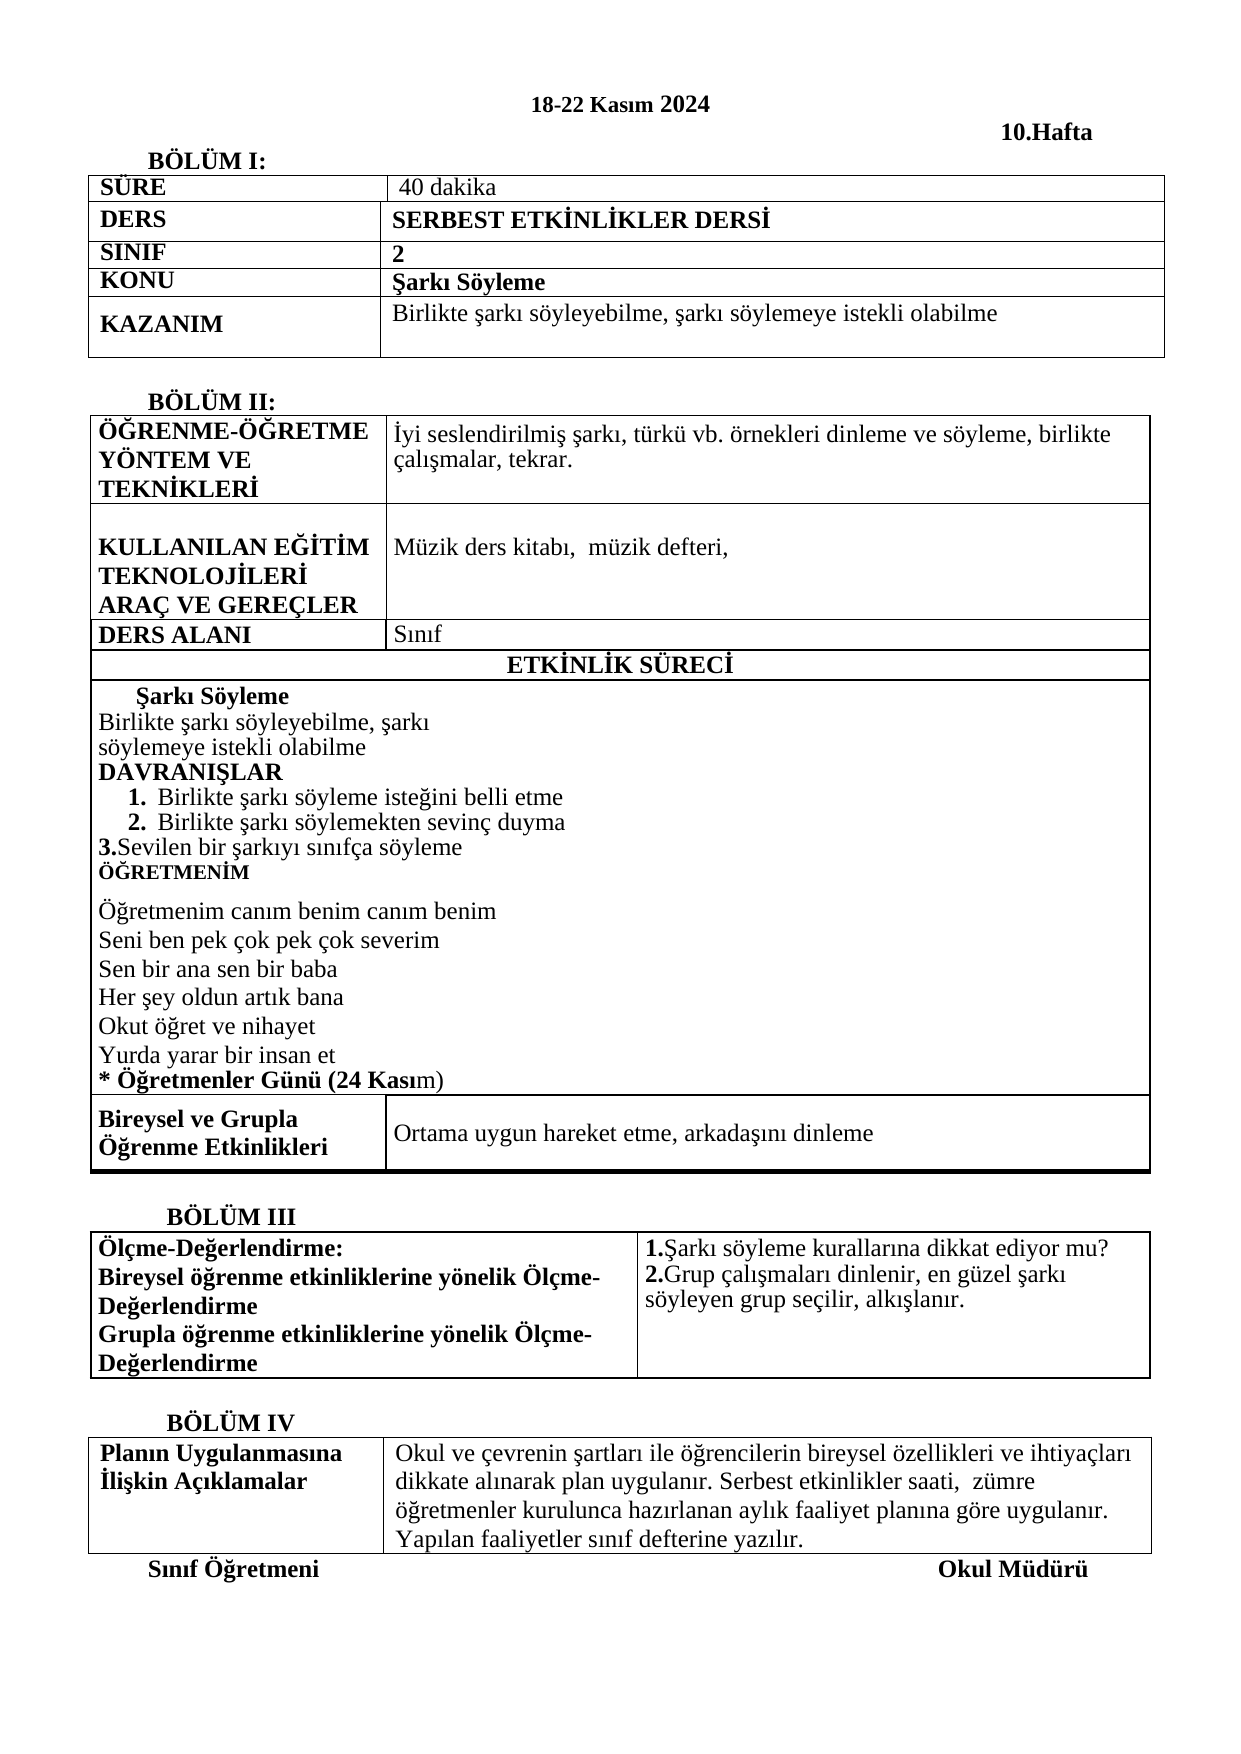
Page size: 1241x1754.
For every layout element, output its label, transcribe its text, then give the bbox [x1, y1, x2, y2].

table_header 40 dakika [388, 176, 1164, 201]
table_cell Şarkı Söyleme [381, 269, 1164, 296]
text BÖLÜM II: [148, 387, 1093, 415]
table_header Okul ve çevrenin şartları ile öğrencilerin bireysel özellikleri ve ihtiyaçları dikkate alınarak plan uygulanır. Serbest etkinlikler saati, zümre öğretmenler kurulunca hazırlanan aylık faaliyet planına göre uygulanır. Yapılan faaliyetler sınıf defterine yazılır. [384, 1438, 1151, 1553]
table_header 1.Şarkı söyleme kurallarına dikkat ediyor mu? 2.Grup çalışmaları dinlenir, en güzel şarkı söyleyen grup seçilir, alkışlanır. [638, 1233, 1149, 1377]
table_cell DERS ALANI [92, 620, 385, 649]
table_cell Sınıf [387, 620, 1149, 649]
table_cell SERBEST ETKİNLİKLER DERSİ [381, 202, 1164, 241]
table_cell 2 [381, 242, 1164, 268]
subtitle BÖLÜM III [148, 1202, 1093, 1231]
text Sınıf Öğretmeni Okul Müdürü [148, 1554, 1093, 1582]
table_header Planın Uygulanmasına İlişkin Açıklamalar [89, 1438, 383, 1553]
table_header Ölçme-Değerlendirme: Bireysel öğrenme etkinliklerine yönelik Ölçme-Değerlendirme Grupla öğrenme etkinliklerine yönelik Ölçme-Değerlendirme [92, 1233, 637, 1377]
table_cell Bireysel ve Grupla Öğrenme Etkinlikleri [92, 1095, 385, 1169]
table_cell KULLANILAN EĞİTİM TEKNOLOJİLERİ ARAÇ VE GEREÇLER [91, 504, 386, 619]
text BÖLÜM I: [148, 146, 1093, 175]
table_cell Birlikte şarkı söyleyebilme, şarkı söylemeye istekli olabilme [381, 297, 1164, 357]
table_header SÜRE [89, 176, 387, 201]
table_cell KONU [89, 269, 380, 296]
table_cell Müzik ders kitabı, müzik defteri, [387, 504, 1149, 619]
table_header ÖĞRENME-ÖĞRETME YÖNTEM VE TEKNİKLERİ [91, 416, 386, 503]
table_cell Ortama uygun hareket etme, arkadaşını dinleme [387, 1096, 1149, 1169]
text 18-22 Kasım 2024 [148, 89, 1093, 117]
table_cell SINIF [89, 242, 380, 268]
table_cell KAZANIM [89, 297, 380, 357]
table_cell DERS [89, 202, 380, 241]
subtitle BÖLÜM IV [148, 1408, 1093, 1437]
text 10.Hafta [148, 117, 1093, 146]
table_header İyi seslendirilmiş şarkı, türkü vb. örnekleri dinleme ve söyleme, birlikte çalışmalar, tekrar. [387, 416, 1149, 503]
table_cell ETKİNLİK SÜRECİ [92, 651, 1149, 679]
table_cell Şarkı Söyleme Birlikte şarkı söyleyebilme, şarkı söylemeye istekli olabilme DAVRANIŞLAR 1. Birlikte şarkı söyleme isteğini belli etme 2. Birlikte şarkı söylemekten sevinç duyma 3.Sevilen bir şarkıyı sınıfça söyleme ÖĞRETMENİM Öğretmenim canım benim canım benim Seni ben pek çok pek çok severim Sen bir ana sen bir baba Her şey oldun artık bana Okut öğret ve nihayet Yurda yarar bir insan et * Öğretmenler Günü (24 Kasım) [92, 681, 1149, 1094]
